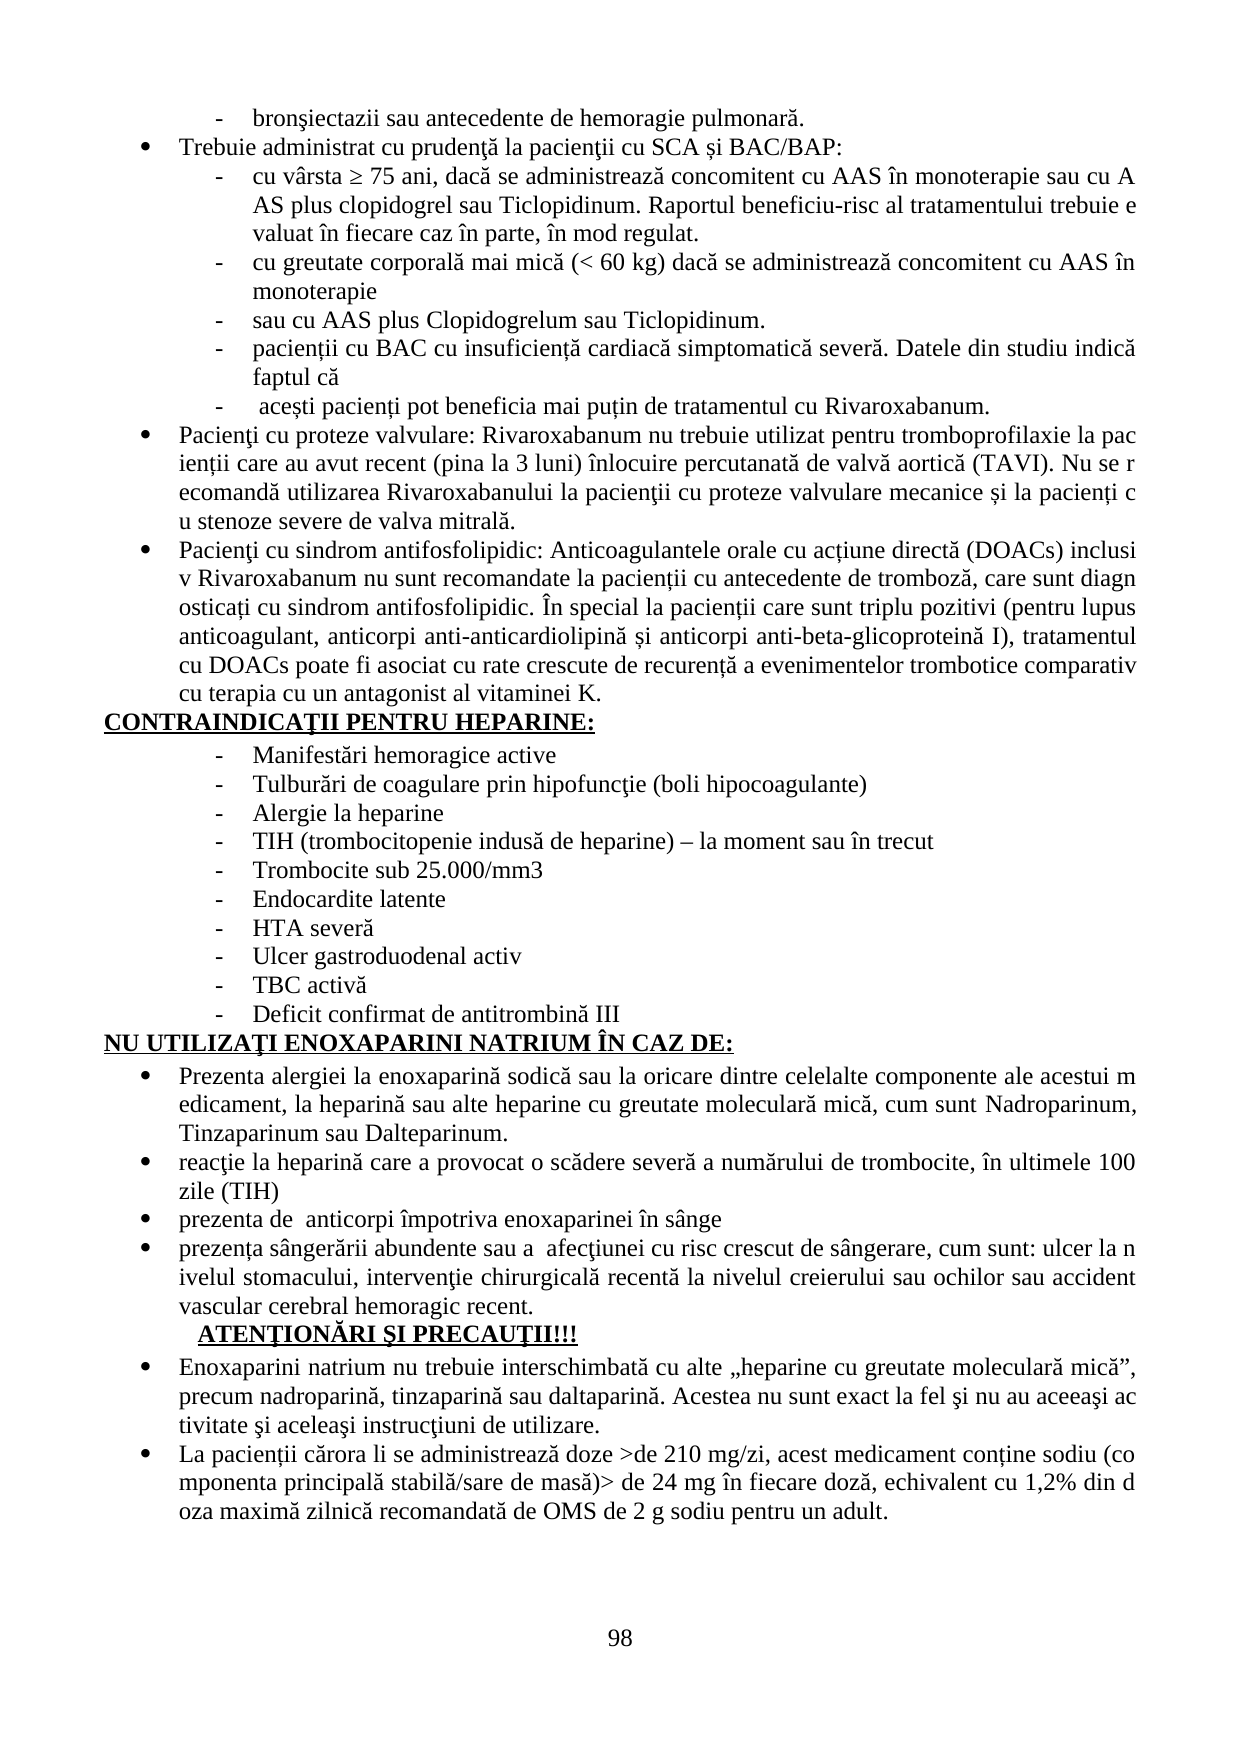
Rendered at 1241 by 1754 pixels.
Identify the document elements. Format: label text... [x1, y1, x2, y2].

list HTA severă [215, 913, 1137, 941]
text NU UTILIZAŢI ENOXAPARINI NATRIUM ÎN CAZ DE: [103, 1028, 1137, 1056]
list acești pacienți pot beneficia mai puțin de tratamentul cu Rivaroxabanum. [215, 391, 1137, 420]
list La pacienții cărora li se administrează doze >de 210 mg/zi, acest medicament conține sodiu (componenta principală stabilă/sare de masă)> de 24 mg în fiecare doză, echivalent cu 1,2% din doza maximă zilnică recomandată de OMS de 2 g sodiu pentru un adult. [141, 1439, 1137, 1525]
list TIH (trombocitopenie indusă de heparine) – la moment sau în trecut [215, 826, 1137, 855]
list Pacienţi cu proteze valvulare: Rivaroxabanum nu trebuie utilizat pentru tromboprofilaxie la pacienții care au avut recent (pina la 3 luni) înlocuire percutanată de valvă aortică (TAVI). Nu se recomandă utilizarea Rivaroxabanului la pacienţii cu proteze valvulare mecanice și la pacienți cu stenoze severe de valva mitrală. [141, 420, 1137, 535]
list Prezenta alergiei la enoxaparină sodică sau la oricare dintre celelalte componente ale acestui medicament, la heparină sau alte heparine cu greutate moleculară mică, cum sunt Nadroparinum, Tinzaparinum sau Dalteparinum. [141, 1061, 1137, 1147]
list Trombocite sub 25.000/mm3 [215, 855, 1137, 884]
list prezenta de anticorpi împotriva enoxaparinei în sânge [141, 1204, 1137, 1233]
list reacţie la heparină care a provocat o scădere severă a numărului de trombocite, în ultimele 100 zile (TIH) [141, 1147, 1137, 1204]
list Trebuie administrat cu prudenţă la pacienţii cu SCA și BAC/BAP: [141, 132, 1137, 161]
list sau cu AAS plus Clopidogrelum sau Ticlopidinum. [215, 305, 1137, 333]
list bronşiectazii sau antecedente de hemoragie pulmonară. [215, 103, 1137, 132]
list Alergie la heparine [215, 798, 1137, 826]
list cu vârsta ≥ 75 ani, dacă se administrează concomitent cu AAS în monoterapie sau cu AAS plus clopidogrel sau Ticlopidinum. Raportul beneficiu-risc al tratamentului trebuie evaluat în fiecare caz în parte, în mod regulat. [215, 161, 1137, 247]
list Manifestări hemoragice active [215, 740, 1137, 769]
list prezența sângerării abundente sau a afecţiunei cu risc crescut de sângerare, cum sunt: ulcer la nivelul stomacului, intervenţie chirurgicală recentă la nivelul creierului sau ochilor sau accident vascular cerebral hemoragic recent. [141, 1233, 1137, 1319]
list Deficit confirmat de antitrombină III [215, 999, 1137, 1028]
list pacienții cu BAC cu insuficiență cardiacă simptomatică severă. Datele din studiu indică faptul că [215, 333, 1137, 391]
list Ulcer gastroduodenal activ [215, 941, 1137, 970]
list cu greutate corporală mai mică (< 60 kg) dacă se administrează concomitent cu AAS în monoterapie [215, 247, 1137, 305]
text CONTRAINDICAŢII PENTRU HEPARINE: [103, 707, 1137, 736]
list Pacienţi cu sindrom antifosfolipidic: Anticoagulantele orale cu acțiune directă (DOACs) inclusiv Rivaroxabanum nu sunt recomandate la pacienții cu antecedente de tromboză, care sunt diagnosticați cu sindrom antifosfolipidic. În special la pacienții care sunt triplu pozitivi (pentru lupus anticoagulant, anticorpi anti-anticardiolipină și anticorpi anti-beta-glicoproteină I), tratamentul cu DOACs poate fi asociat cu rate crescute de recurență a evenimentelor trombotice comparativ cu terapia cu un antagonist al vitaminei K. [141, 535, 1137, 707]
text ATENŢIONĂRI ŞI PRECAUŢII!!! [103, 1319, 1137, 1348]
list TBC activă [215, 970, 1137, 999]
list Tulburări de coagulare prin hipofuncţie (boli hipocoagulante) [215, 769, 1137, 798]
list Enoxaparini natrium nu trebuie interschimbată cu alte „heparine cu greutate moleculară mică”, precum nadroparină, tinzaparină sau daltaparină. Acestea nu sunt exact la fel şi nu au aceeaşi activitate şi aceleaşi instrucţiuni de utilizare. [141, 1352, 1137, 1439]
list Endocardite latente [215, 884, 1137, 913]
